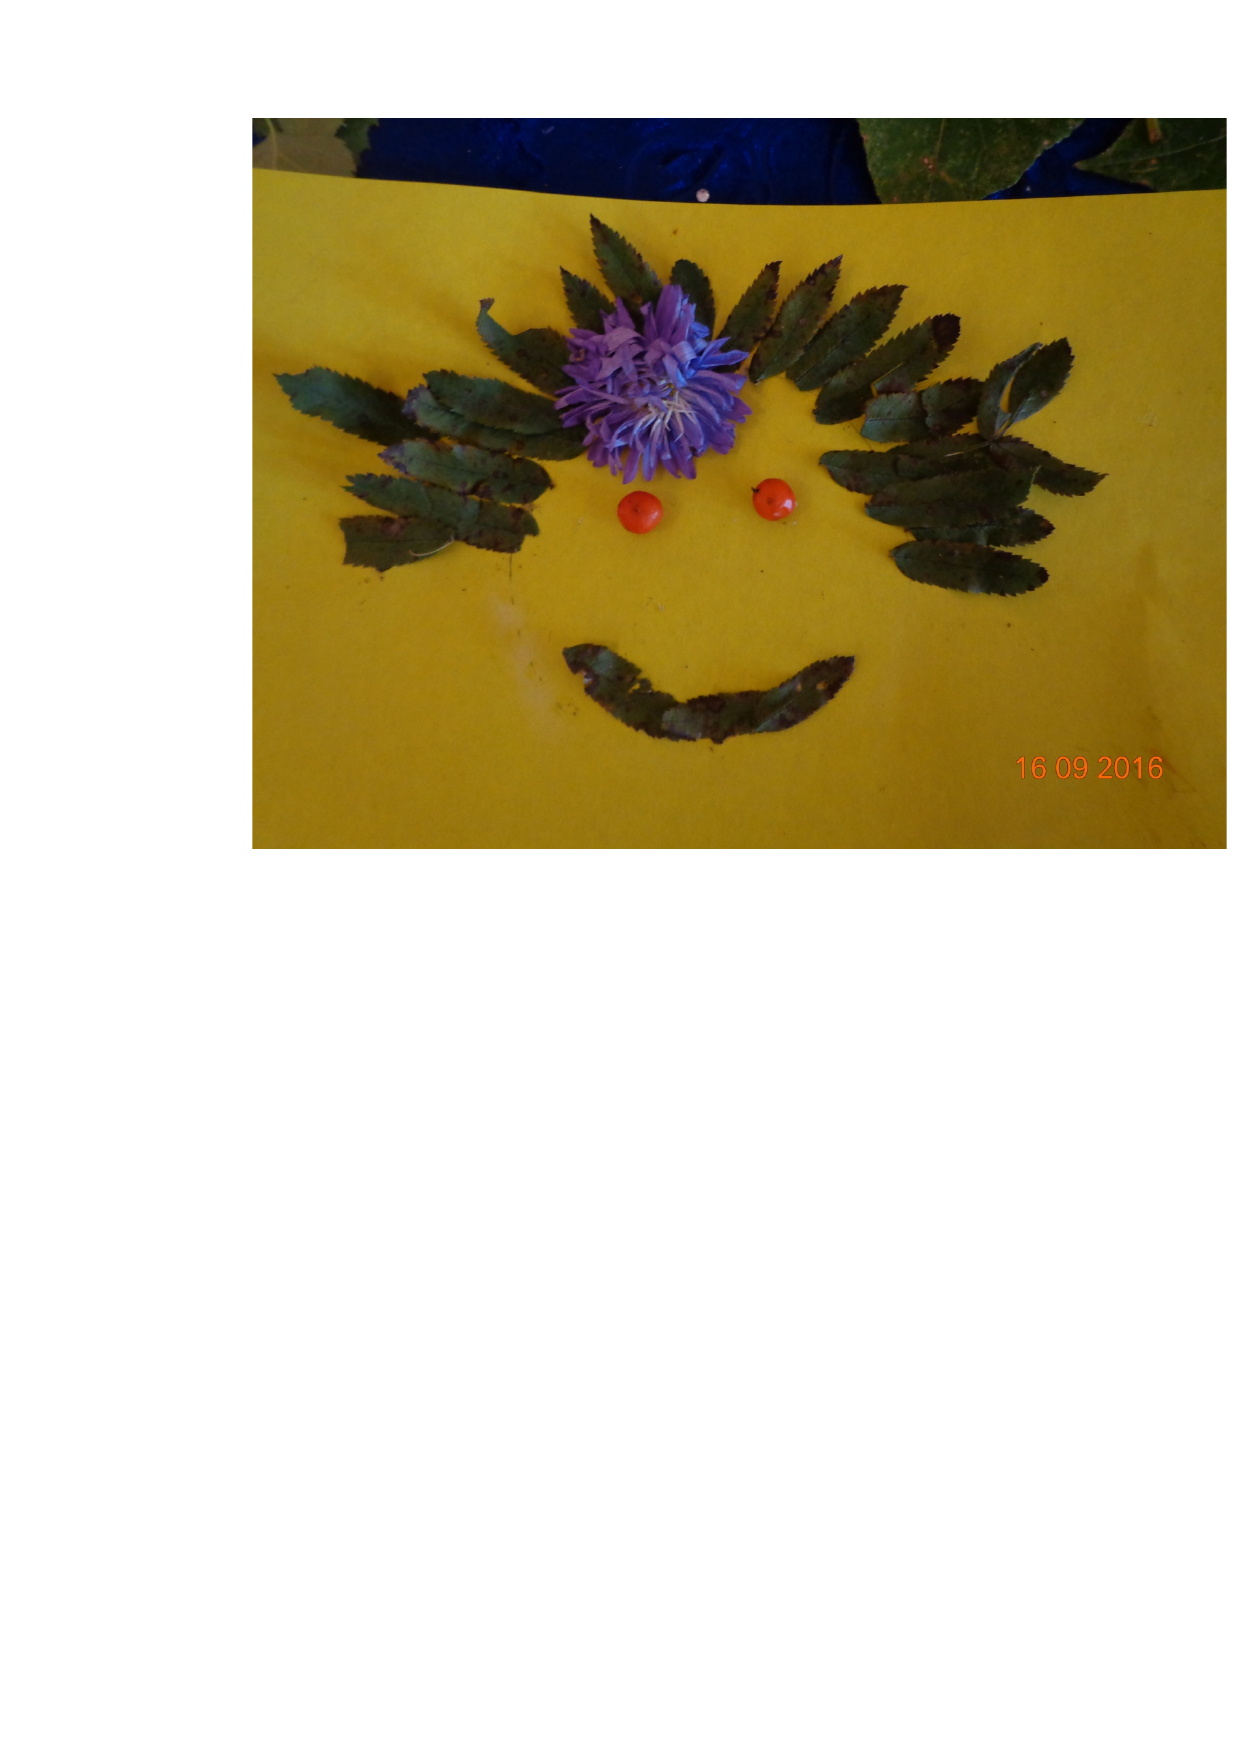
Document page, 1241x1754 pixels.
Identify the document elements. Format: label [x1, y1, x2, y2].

picture [252, 118, 1227, 849]
